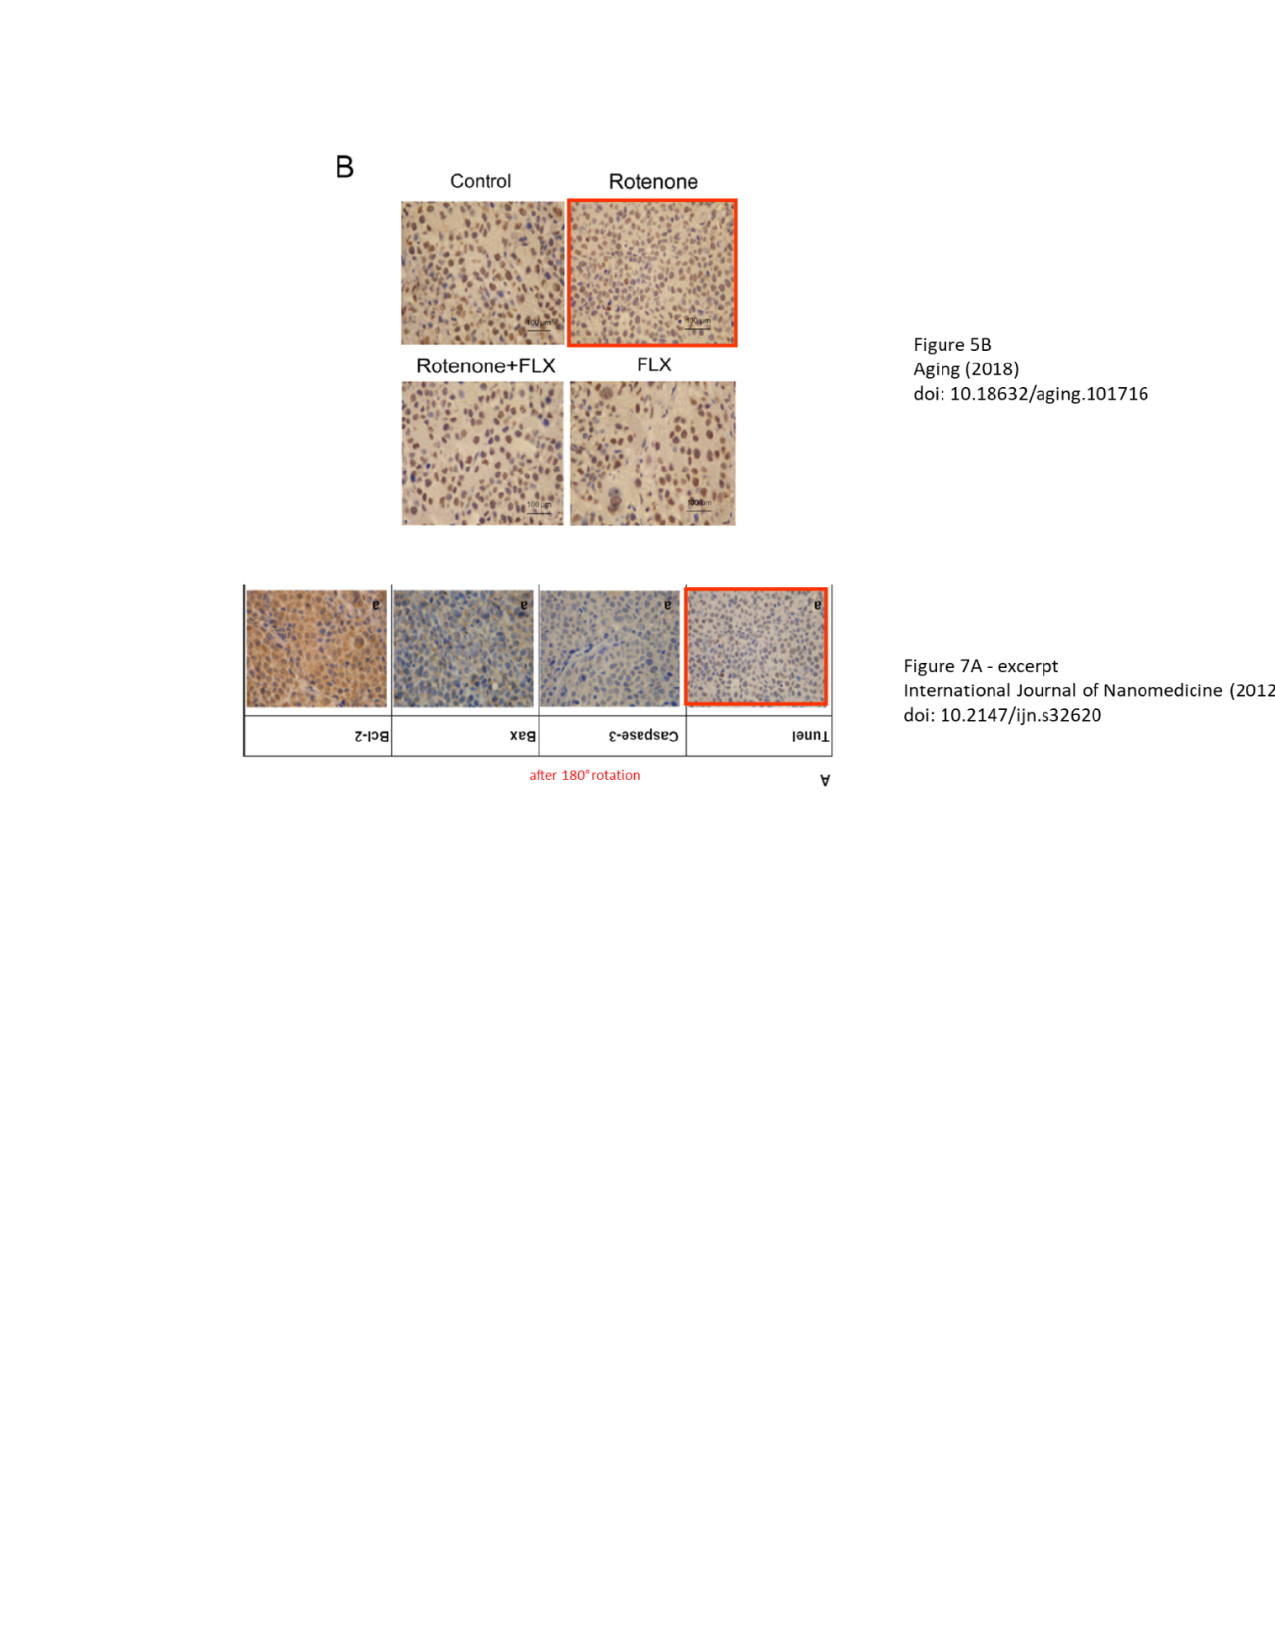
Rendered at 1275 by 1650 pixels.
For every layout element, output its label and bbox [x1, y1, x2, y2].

picture [237, 150, 1275, 794]
